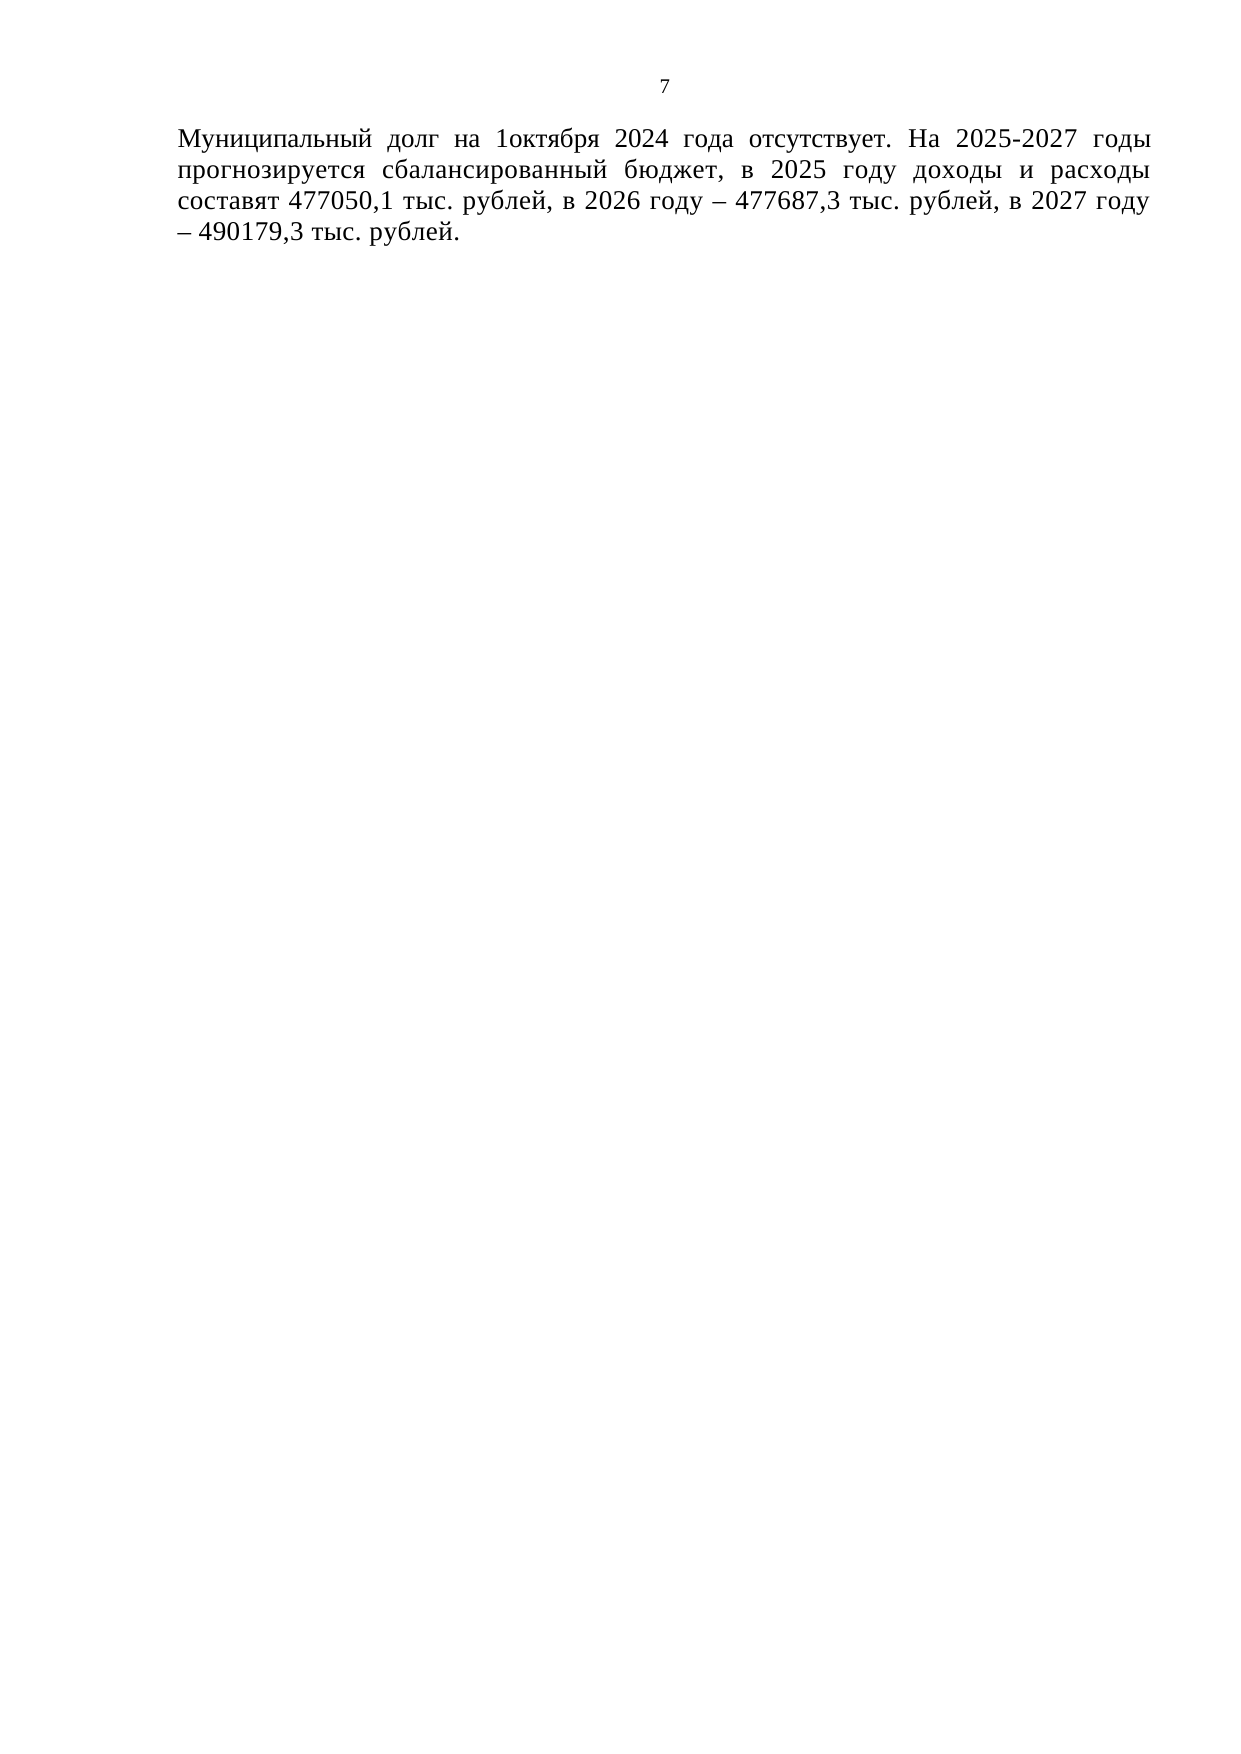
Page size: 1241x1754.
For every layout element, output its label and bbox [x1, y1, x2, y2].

text [177, 122, 1152, 246]
